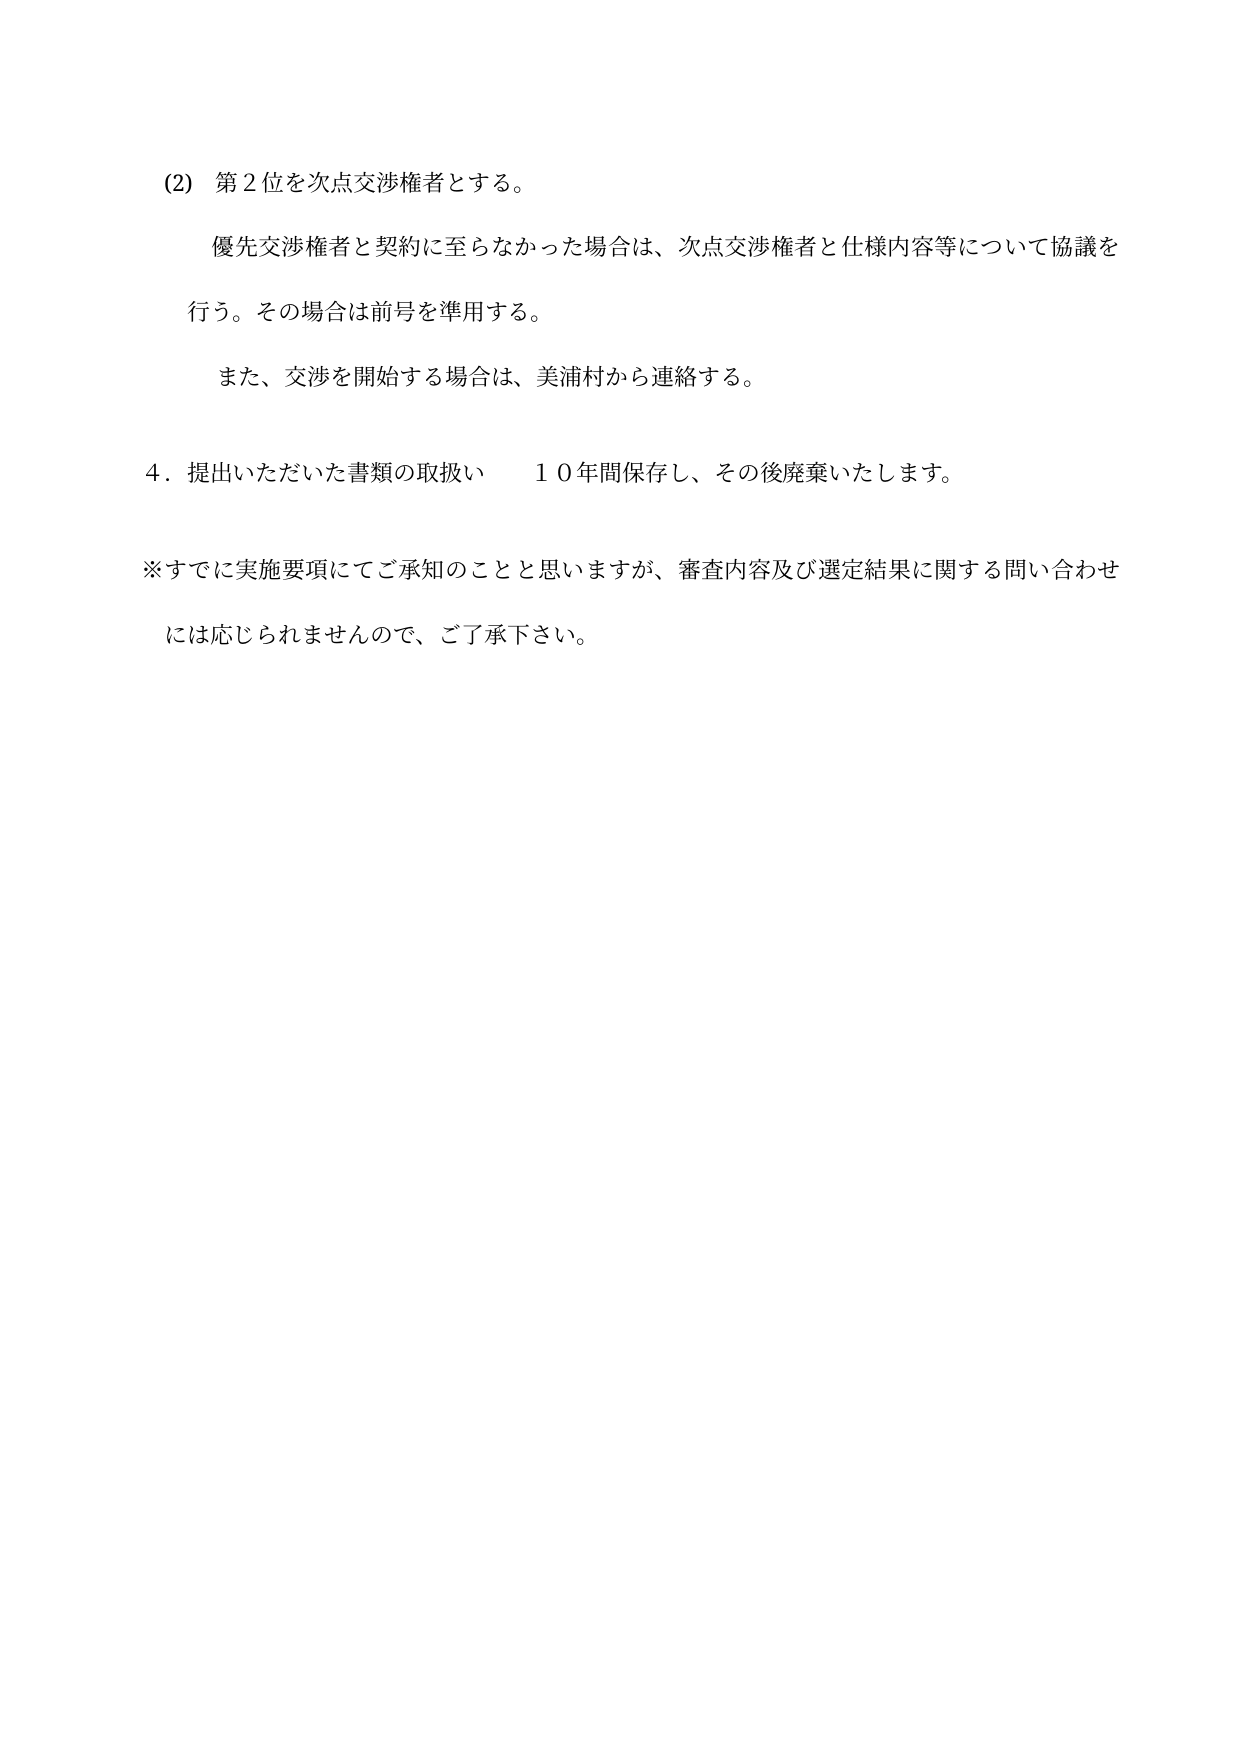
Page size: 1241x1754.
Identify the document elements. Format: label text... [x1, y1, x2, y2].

text 優先交渉権者と契約に至らなかった場合は、次点交渉権者と仕様内容等について協議を行う。その場合は前号を準用する。 [118, 214, 1122, 343]
text ４．提出いただいた書類の取扱い １０年間保存し、その後廃棄いたします。 [118, 440, 1122, 504]
text また、交渉を開始する場合は、美浦村から連絡する。 [193, 343, 1122, 407]
text (2) 第２位を次点交渉権者とする。 [118, 149, 1122, 214]
text ※すでに実施要項にてご承知のことと思いますが、審査内容及び選定結果に関する問い合わせには応じられませんので、ご了承下さい。 [118, 537, 1122, 666]
